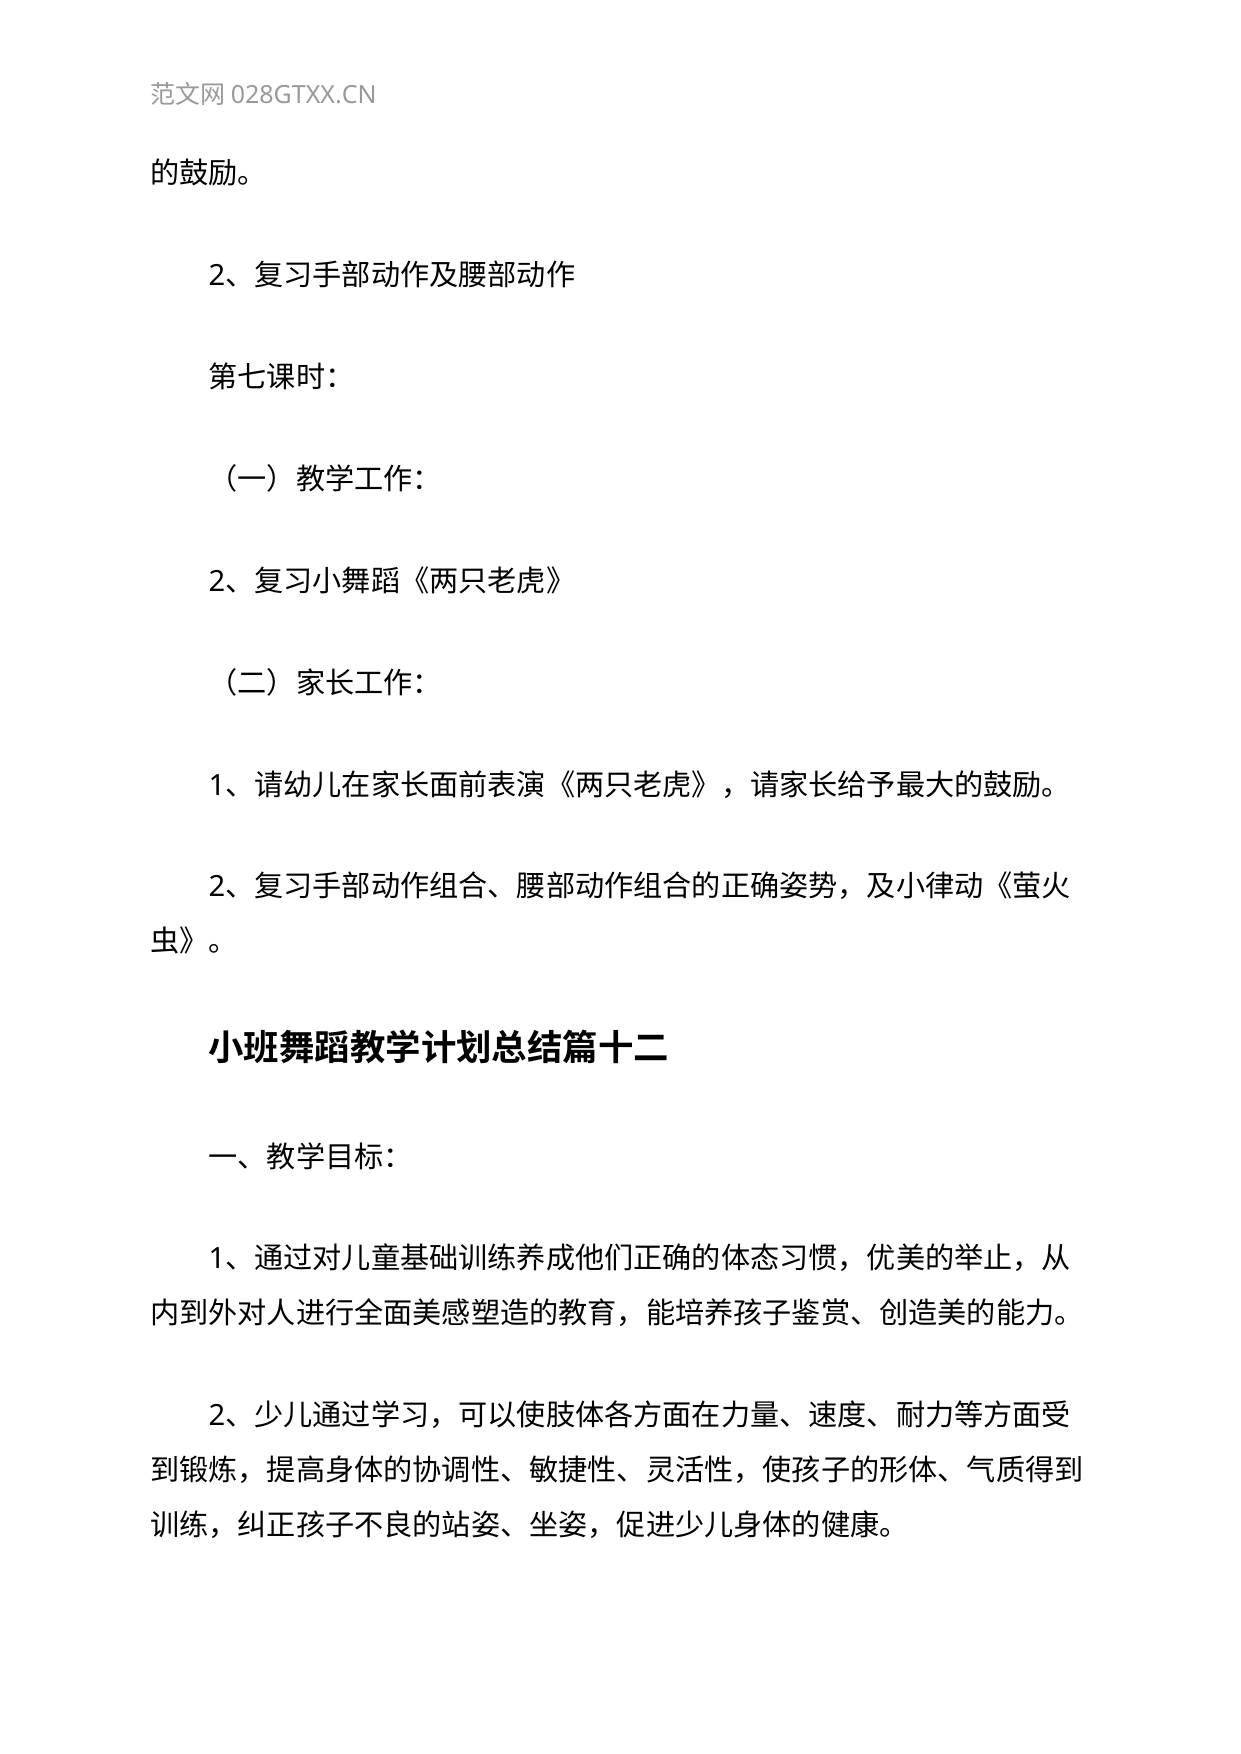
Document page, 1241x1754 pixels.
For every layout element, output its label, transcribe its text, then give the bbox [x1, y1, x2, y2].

text 2、复习手部动作组合、腰部动作组合的正确姿势，及小律动《萤火虫》。 [150, 863, 1090, 960]
text 2、复习小舞蹈《两只老虎》 [150, 557, 1090, 600]
text 1、通过对儿童基础训练养成他们正确的体态习惯，优美的举止，从内到外对人进行全面美感塑造的教育，能培养孩子鉴赏、创造美的能力。 [150, 1235, 1090, 1332]
text 1、请幼儿在家长面前表演《两只老虎》，请家长给予最大的鼓励。 [150, 761, 1090, 803]
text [150, 150, 1090, 192]
text （二）家长工作： [150, 659, 1090, 702]
text 2、复习手部动作及腰部动作 [150, 252, 1090, 294]
text 一、教学目标： [150, 1133, 1090, 1176]
text （一）教学工作： [150, 456, 1090, 498]
text 小班舞蹈教学计划总结篇十二 [150, 1020, 1090, 1071]
text 第七课时： [150, 354, 1090, 396]
text 2、少儿通过学习，可以使肢体各方面在力量、速度、耐力等方面受到锻炼，提高身体的协调性、敏捷性、灵活性，使孩子的形体、气质得到训练，纠正孩子不良的站姿、坐姿，促进少儿身体的健康。 [150, 1392, 1090, 1544]
